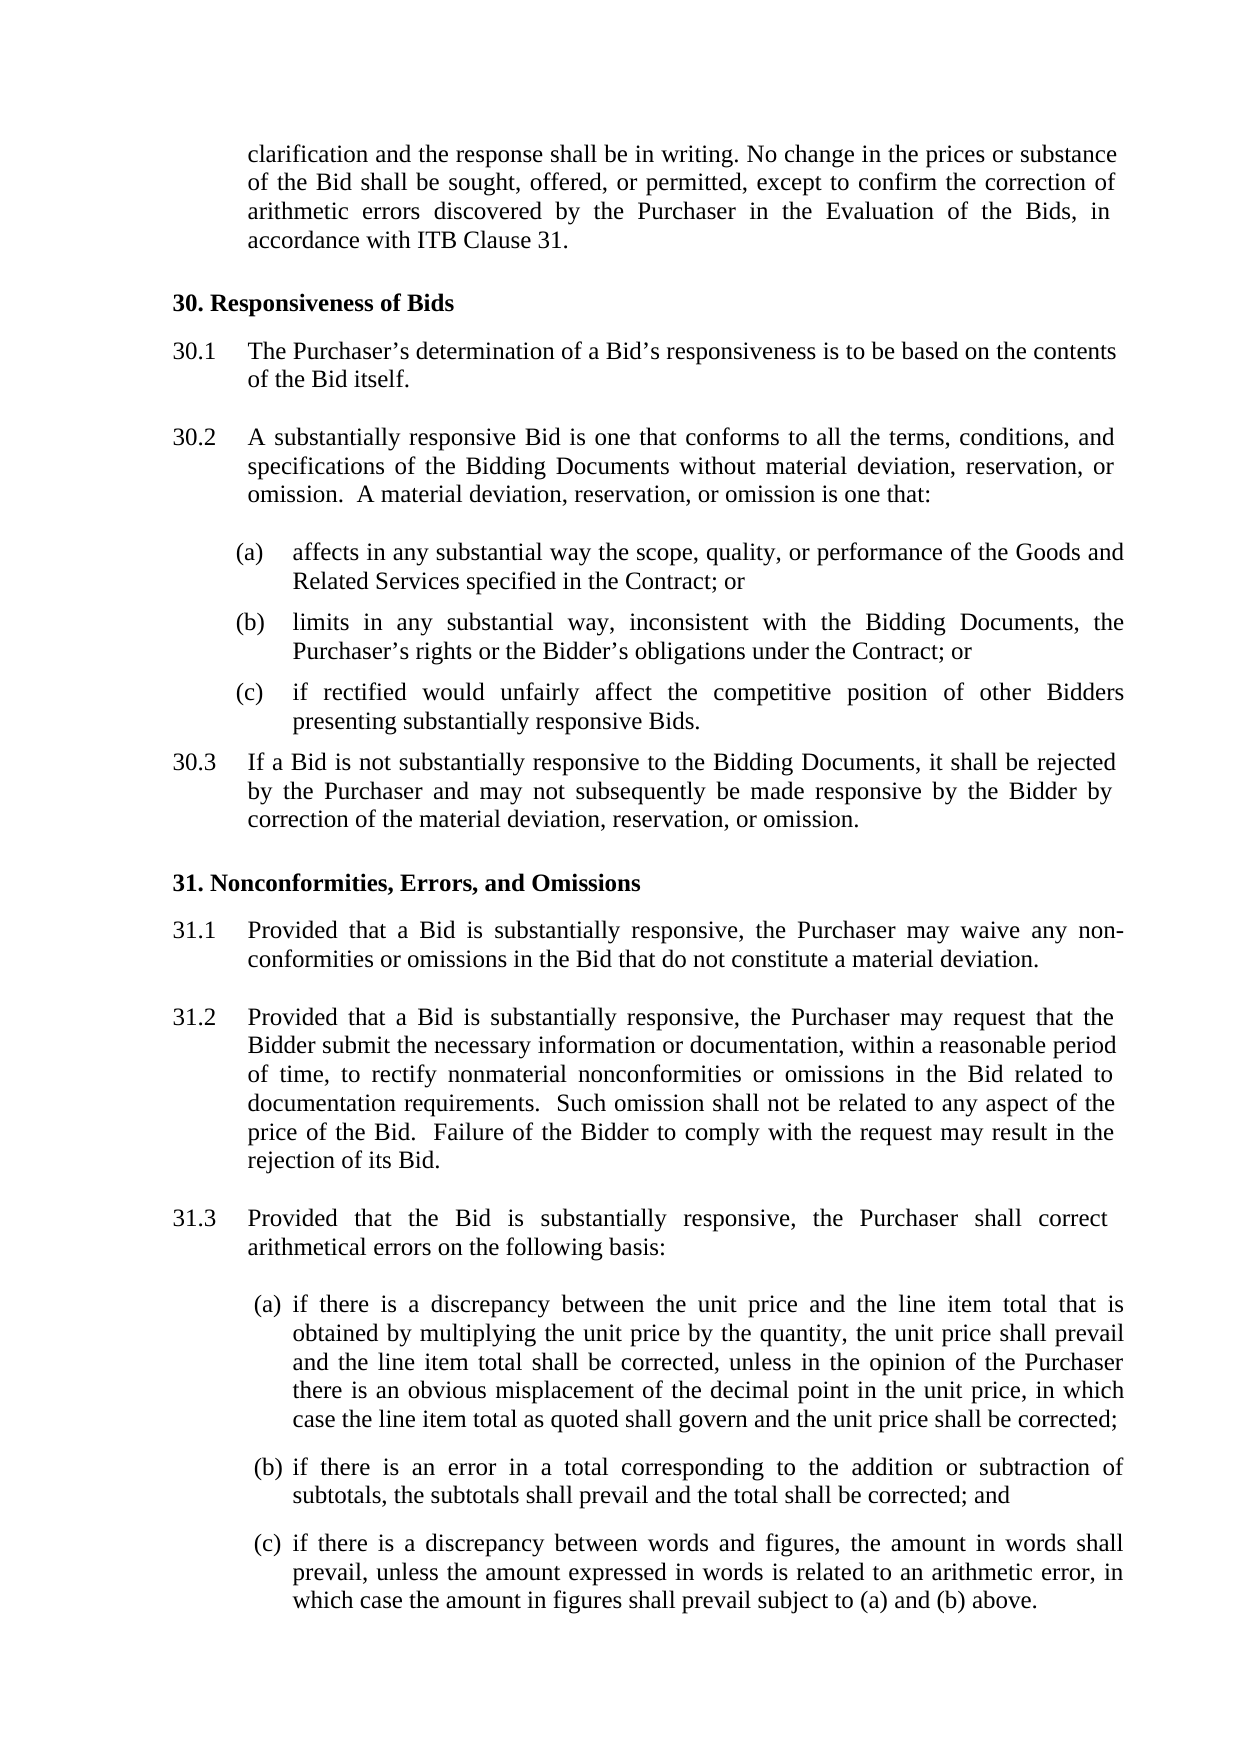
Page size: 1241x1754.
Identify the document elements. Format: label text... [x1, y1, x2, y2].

table_cell Responsiveness of Bids 30.1 The Purchaser’s determination of a Bid’s responsiveness is to be based on the contents of the Bid itself. 30.2 A substantially responsive Bid is one that conforms to all the terms, conditions, and specifications of the Bidding Documents without material deviation, reservation, or omission. A material deviation, reservation, or omission is one that: affects in any substantial way the scope, quality, or performance of the Goods and Related Services specified in the Contract; or limits in any substantial way, inconsistent with the Bidding Documents, the Purchaser’s rights or the Bidder’s obligations under the Contract; or if rectified would unfairly affect the competitive position of other Bidders presenting substantially responsive Bids. 30.3 If a Bid is not substantially responsive to the Bidding Documents, it shall be rejected by the Purchaser and may not subsequently be made responsive by the Bidder by correction of the material deviation, reservation, or omission. [161, 285, 1136, 865]
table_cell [161, 865, 1136, 1636]
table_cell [161, 136, 1136, 285]
